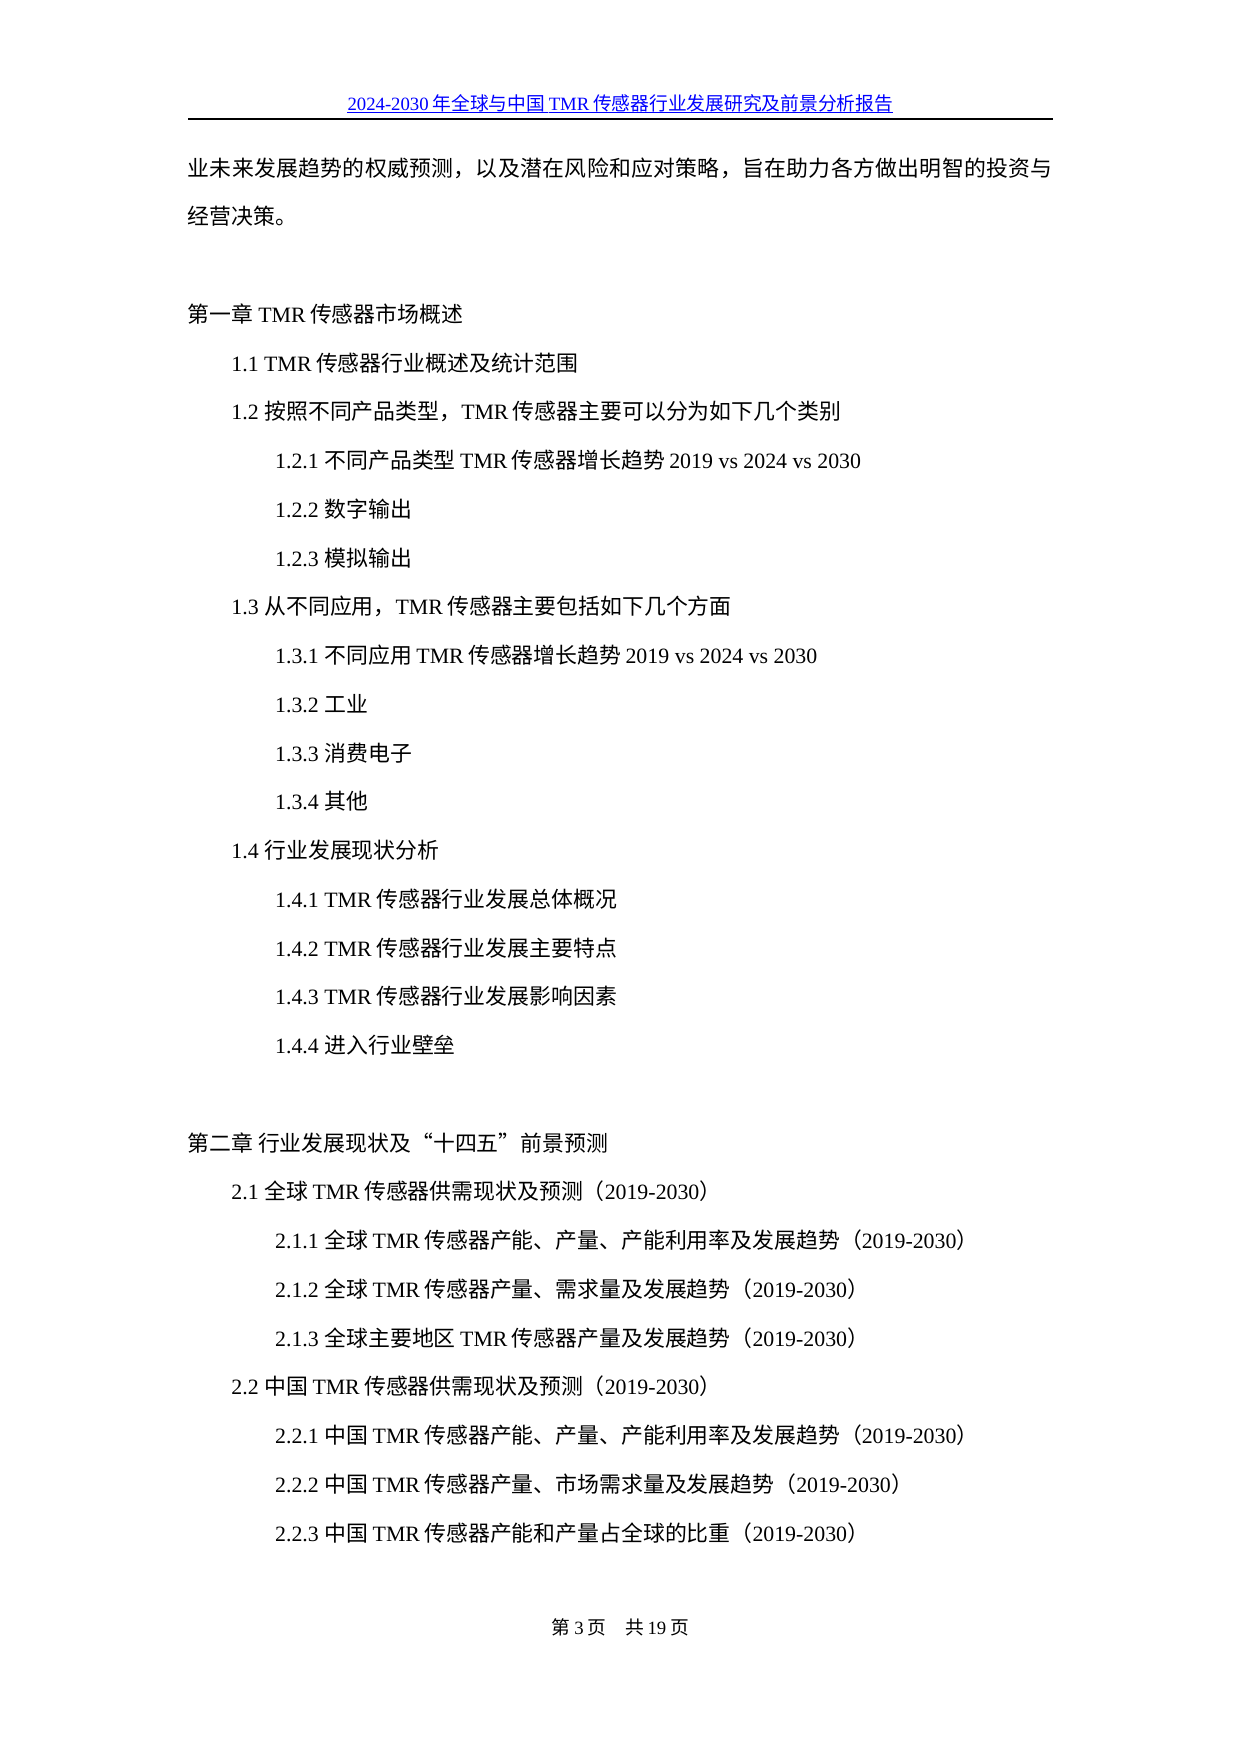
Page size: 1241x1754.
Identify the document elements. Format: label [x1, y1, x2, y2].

text [187, 150, 1053, 1548]
